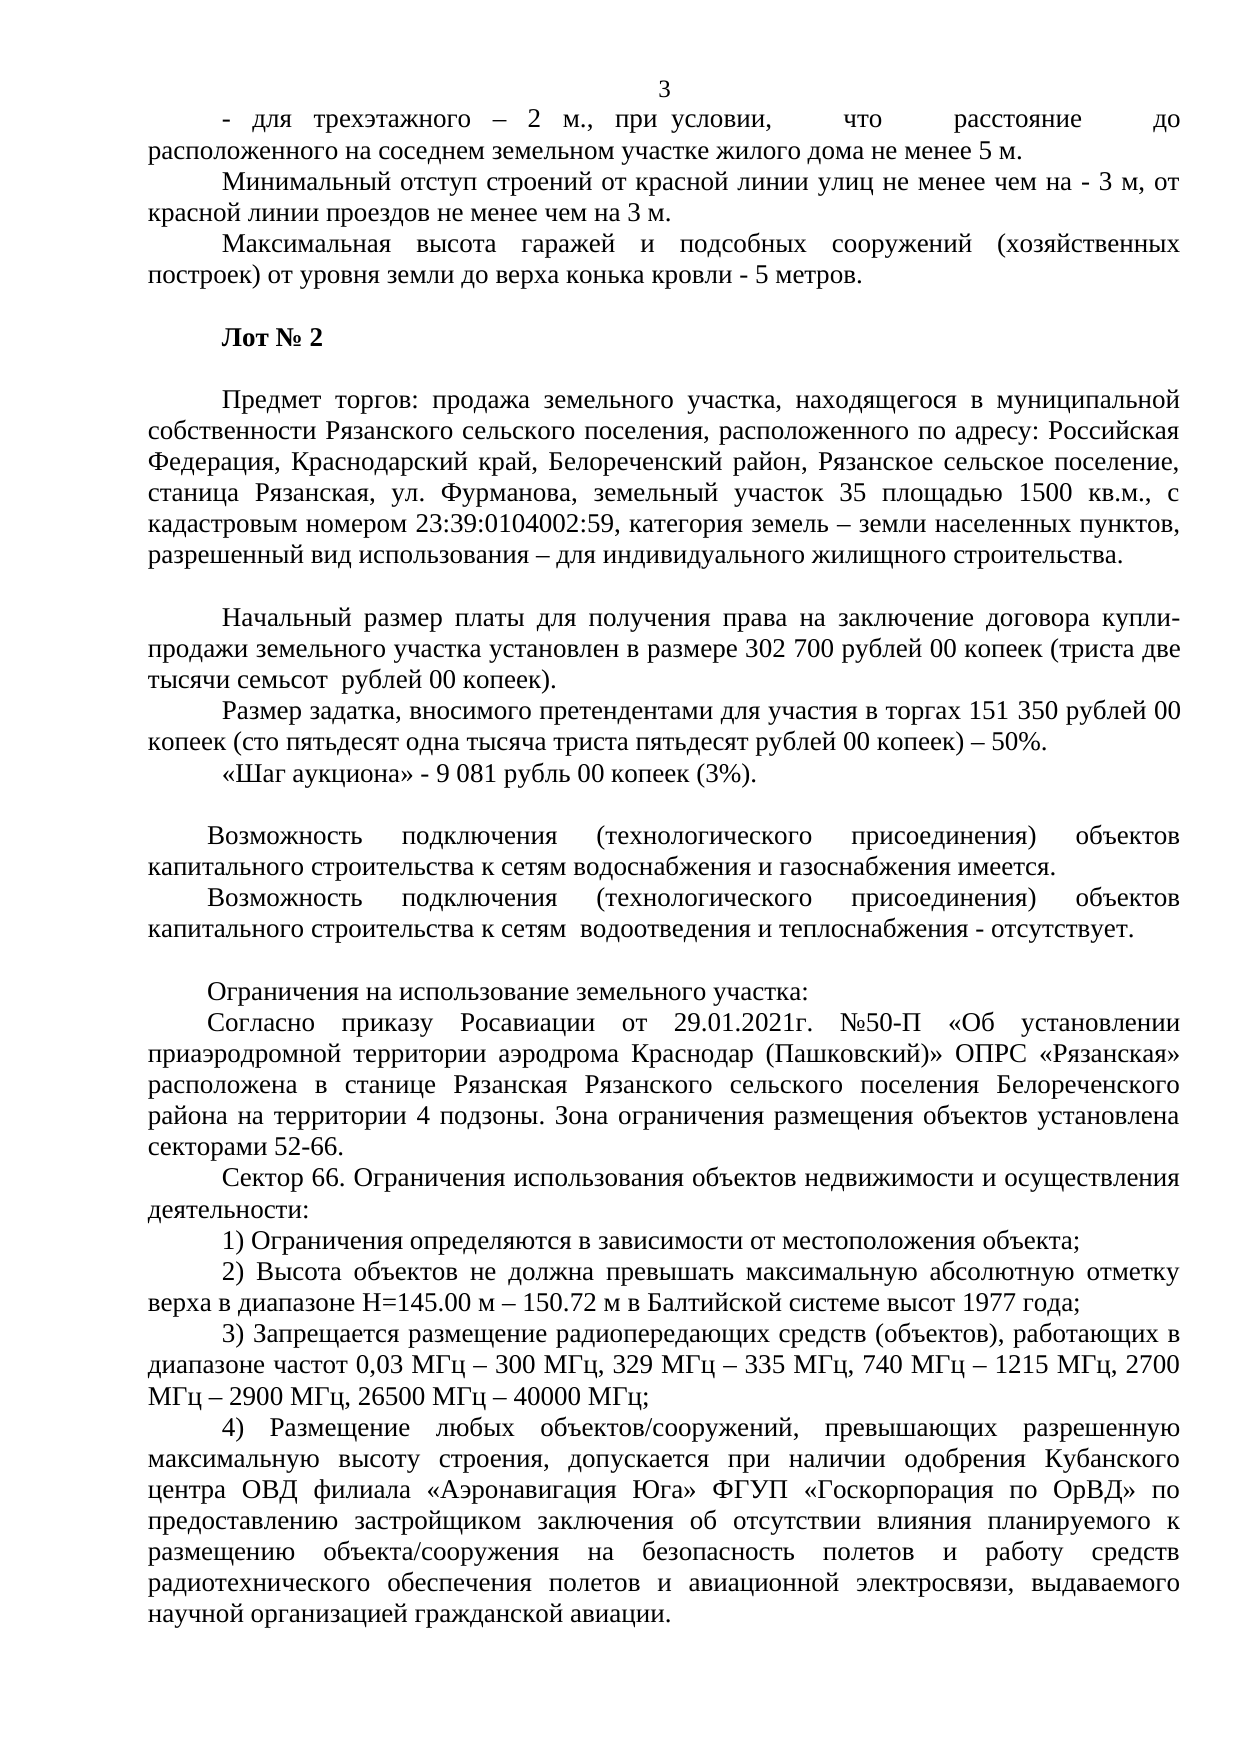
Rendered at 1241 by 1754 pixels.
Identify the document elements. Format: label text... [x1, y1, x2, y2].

text 2) Высота объектов не должна превышать максимальную абсолютную отметку верха в диапазоне Н=145.00 м – 150.72 м в Балтийской системе высот 1977 года; [148, 1255, 1181, 1317]
text Согласно приказу Росавиации от 29.01.2021г. №50-П «Об установлении приаэродромной территории аэродрома Краснодар (Пашковский)» ОПРС «Рязанская» расположена в станице Рязанская Рязанского сельского поселения Белореченского района на территории 4 подзоны. Зона ограничения размещения объектов установлена секторами 52-66. [148, 1006, 1181, 1162]
text Ограничения на использование земельного участка: [148, 975, 1181, 1006]
text Размер задатка, вносимого претендентами для участия в торгах 151 350 рублей 00 копеек (сто пятьдесят одна тысяча триста пятьдесят рублей 00 копеек) – 50%. [148, 694, 1181, 757]
text Начальный размер платы для получения права на заключение договора купли-продажи земельного участка установлен в размере 302 700 рублей 00 копеек (триста две тысячи семьсот рублей 00 копеек). [148, 601, 1181, 694]
text Лот № 2 [148, 321, 1181, 352]
text 1) Ограничения определяются в зависимости от местоположения объекта; [148, 1224, 1181, 1255]
text - для трехэтажного – 2 м., при условии, что расстояние до расположенного на соседнем земельном участке жилого дома не менее 5 м. [148, 103, 1181, 165]
text «Шаг аукциона» - 9 081 рубль 00 копеек (3%). [148, 757, 1181, 788]
text Максимальная высота гаражей и подсобных сооружений (хозяйственных построек) от уровня земли до верха конька кровли - 5 метров. [148, 227, 1181, 289]
text Сектор 66. Ограничения использования объектов недвижимости и осуществления деятельности: [148, 1162, 1181, 1224]
text 3) Запрещается размещение радиопередающих средств (объектов), работающих в диапазоне частот 0,03 МГц – 300 МГц, 329 МГц – 335 МГц, 740 МГц – 1215 МГц, 2700 МГц – 2900 МГц, 26500 МГц – 40000 МГц; [148, 1317, 1181, 1411]
text 4) Размещение любых объектов/сооружений, превышающих разрешенную максимальную высоту строения, допускается при наличии одобрения Кубанского центра ОВД филиала «Аэронавигация Юга» ФГУП «Госкорпорация по ОрВД» по предоставлению застройщиком заключения об отсутствии влияния планируемого к размещению объекта/сооружения на безопасность полетов и работу средств радиотехнического обеспечения полетов и авиационной электросвязи, выдаваемого научной организацией гражданской авиации. [148, 1411, 1181, 1629]
text Возможность подключения (технологического присоединения) объектов капитального строительства к сетям водоотведения и теплоснабжения - отсутствует. [148, 881, 1181, 943]
text Возможность подключения (технологического присоединения) объектов капитального строительства к сетям водоснабжения и газоснабжения имеется. [148, 819, 1181, 881]
text Предмет торгов: продажа земельного участка, находящегося в муниципальной собственности Рязанского сельского поселения, расположенного по адресу: Российская Федерация, Краснодарский край, Белореченский район, Рязанское сельское поселение, станица Рязанская, ул. Фурманова, земельный участок 35 площадью 1500 кв.м., с кадастровым номером 23:39:0104002:59, категория земель – земли населенных пунктов, разрешенный вид использования – для индивидуального жилищного строительства. [148, 383, 1181, 570]
text Минимальный отступ строений от красной линии улиц не менее чем на - 3 м, от красной линии проездов не менее чем на 3 м. [148, 165, 1181, 227]
